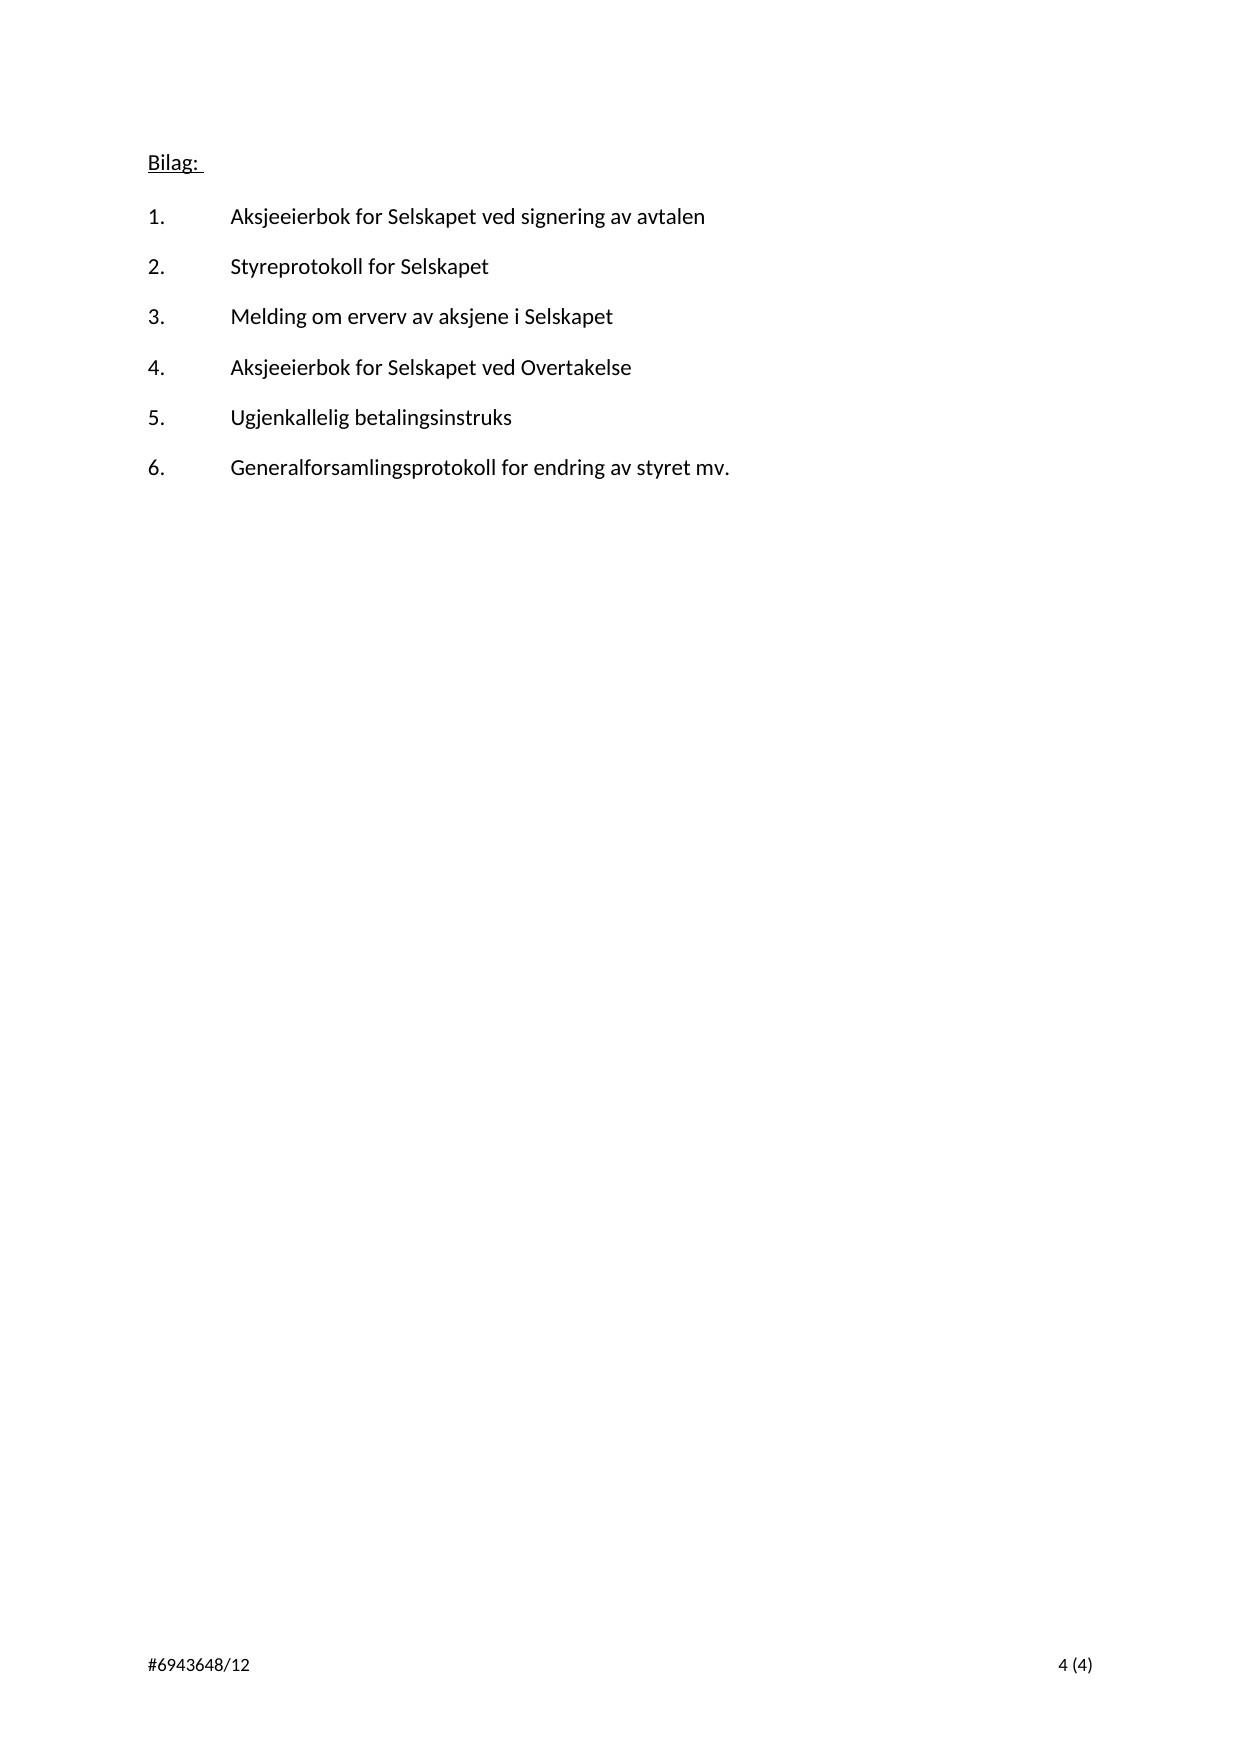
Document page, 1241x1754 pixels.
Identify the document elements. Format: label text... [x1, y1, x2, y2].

list Aksjeeierbok for Selskapet ved Overtakelse [148, 353, 1092, 381]
list Styreprotokoll for Selskapet [148, 252, 1092, 280]
text Bilag: [148, 148, 1092, 176]
list Ugjenkallelig betalingsinstruks [148, 403, 1092, 431]
list Generalforsamlingsprotokoll for endring av styret mv. [148, 453, 1092, 481]
list Melding om erverv av aksjene i Selskapet [148, 302, 1092, 331]
list Aksjeeierbok for Selskapet ved signering av avtalen [148, 202, 1092, 230]
